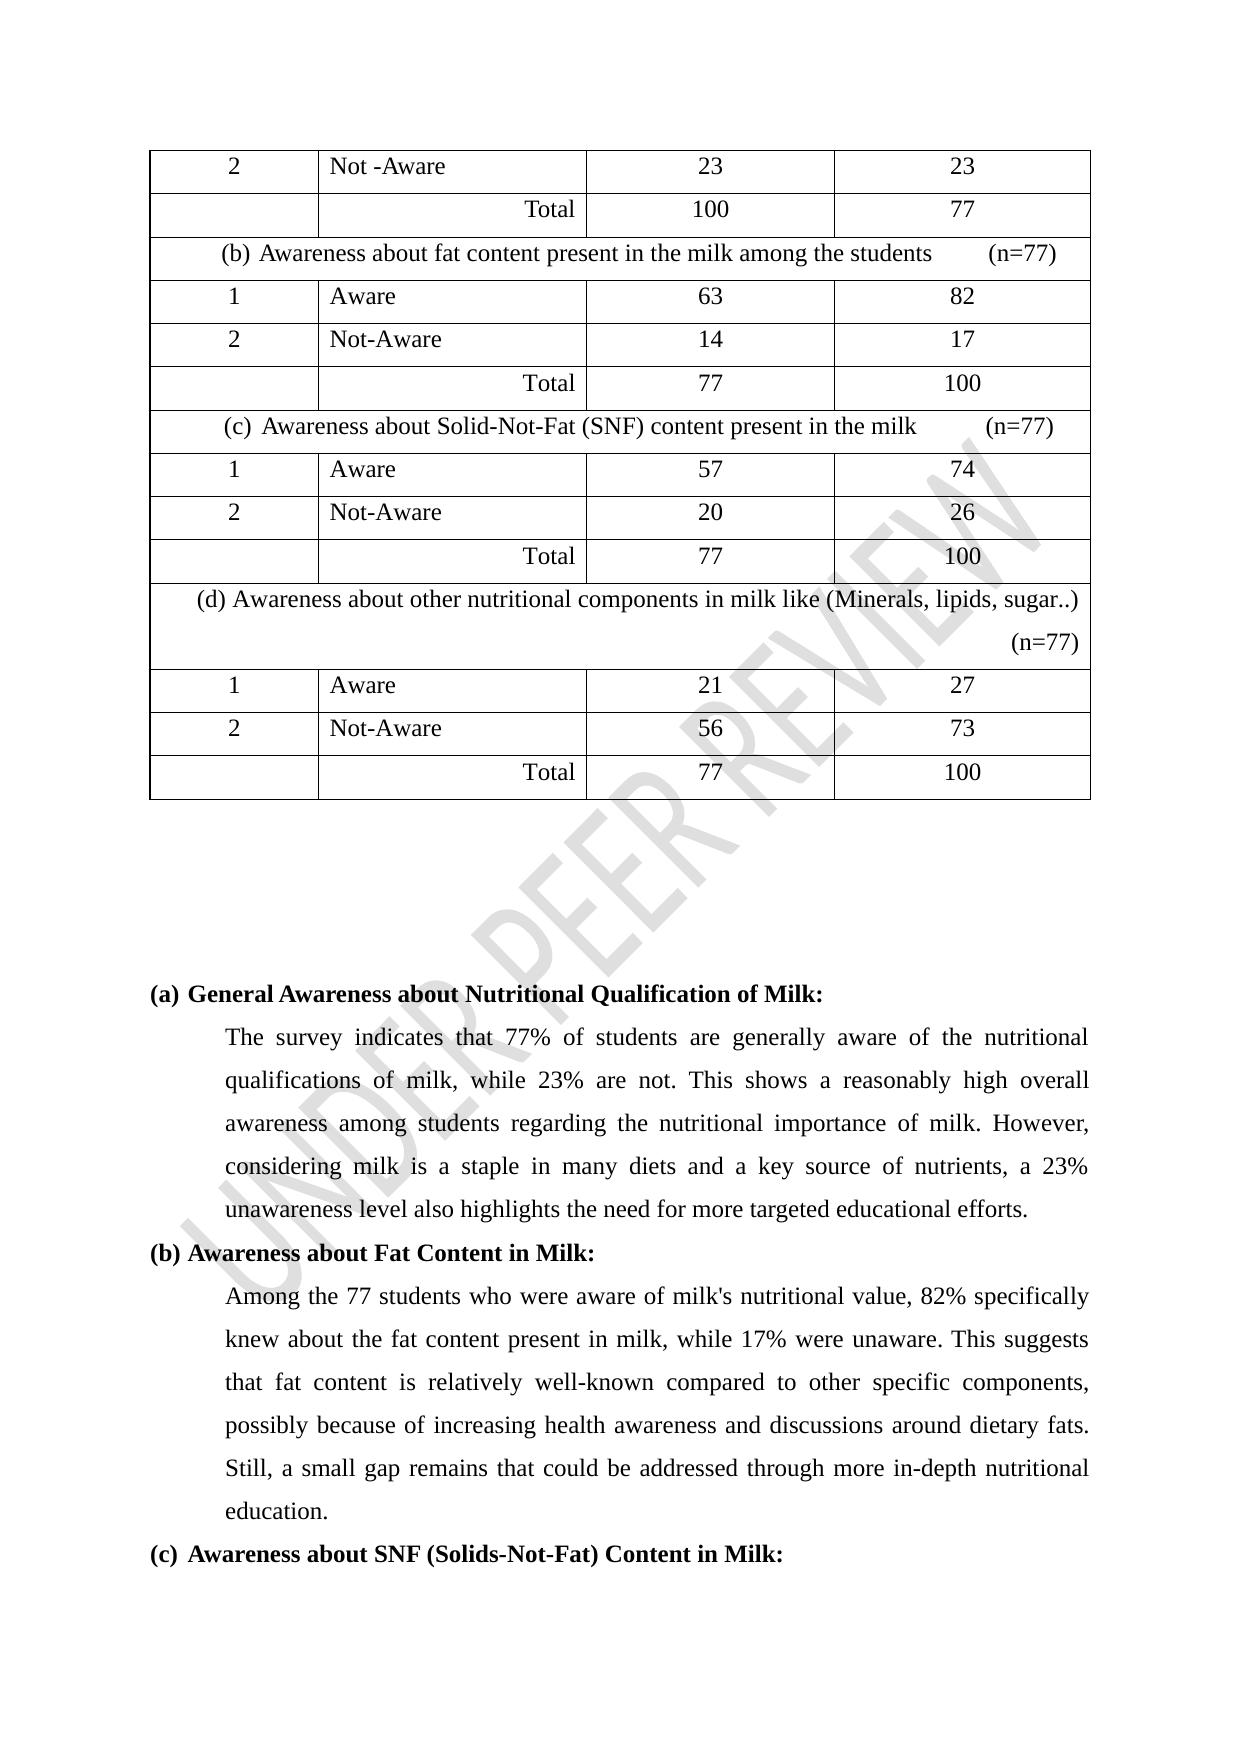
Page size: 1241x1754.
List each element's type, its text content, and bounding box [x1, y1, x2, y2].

table_cell [151, 540, 318, 583]
table_cell 63 [587, 281, 834, 323]
table_cell Not-Aware [319, 324, 586, 366]
list Among the 77 students who were aware of milk's nutritional value, 82% specifically knew about the fat content present in milk, while 17% were unaware. This suggests that fat content is relatively well-known compared to other specific components, possibly because of increasing health awareness and discussions around dietary fats. Still, a small gap remains that could be addressed through more in-depth nutritional education. [225, 1281, 1090, 1525]
table_cell 77 [587, 756, 834, 798]
table_cell 57 [587, 454, 834, 496]
table_cell 100 [835, 367, 1090, 410]
table_cell 21 [587, 670, 834, 712]
table_cell Aware [319, 670, 586, 712]
table_cell 100 [587, 194, 834, 237]
table_cell Awareness about fat content present in the milk among the students (n=77) [151, 238, 1090, 280]
table_cell (d) Awareness about other nutritional components in milk like (Minerals, lipids, sugar..) (n=77) [151, 584, 1090, 669]
table_cell [151, 367, 318, 410]
table_cell Not -Aware [319, 151, 586, 193]
table_cell 77 [587, 540, 834, 583]
table_cell 2 [151, 713, 318, 754]
table_cell 1 [151, 454, 318, 496]
table_cell 26 [835, 497, 1090, 538]
table_cell 1 [151, 670, 318, 712]
table_cell 2 [151, 151, 318, 193]
table_cell 73 [835, 713, 1090, 754]
table_cell Not-Aware [319, 497, 586, 538]
list Awareness about SNF (Solids-Not-Fat) Content in Milk: [150, 1539, 1090, 1568]
table_cell 2 [151, 497, 318, 538]
table_cell Aware [319, 454, 586, 496]
table_cell Awareness about Solid-Not-Fat (SNF) content present in the milk (n=77) [151, 411, 1090, 453]
table_cell Total [319, 367, 586, 410]
table_cell 77 [835, 194, 1090, 237]
table_cell 2 [151, 324, 318, 366]
table_cell Total [319, 756, 586, 798]
table_cell Not-Aware [319, 713, 586, 754]
table_cell 82 [835, 281, 1090, 323]
table_cell 100 [835, 540, 1090, 583]
list Awareness about Fat Content in Milk: [150, 1238, 1090, 1266]
table_cell Total [319, 540, 586, 583]
table_cell 27 [835, 670, 1090, 712]
table_cell 23 [587, 151, 834, 193]
table_cell [151, 756, 318, 798]
list General Awareness about Nutritional Qualification of Milk: [150, 979, 1090, 1008]
table_cell Total [319, 194, 586, 237]
table_cell 14 [587, 324, 834, 366]
table_cell 20 [587, 497, 834, 538]
table_cell 77 [587, 367, 834, 410]
table_cell [151, 194, 318, 237]
table_cell 56 [587, 713, 834, 754]
table_cell 100 [835, 756, 1090, 798]
table_cell 1 [151, 281, 318, 323]
list The survey indicates that 77% of students are generally aware of the nutritional qualifications of milk, while 23% are not. This shows a reasonably high overall awareness among students regarding the nutritional importance of milk. However, considering milk is a staple in many diets and a key source of nutrients, a 23% unawareness level also highlights the need for more targeted educational efforts. [225, 1022, 1090, 1223]
table_cell 23 [835, 151, 1090, 193]
table_cell Aware [319, 281, 586, 323]
table_cell 74 [835, 454, 1090, 496]
table_cell 17 [835, 324, 1090, 366]
